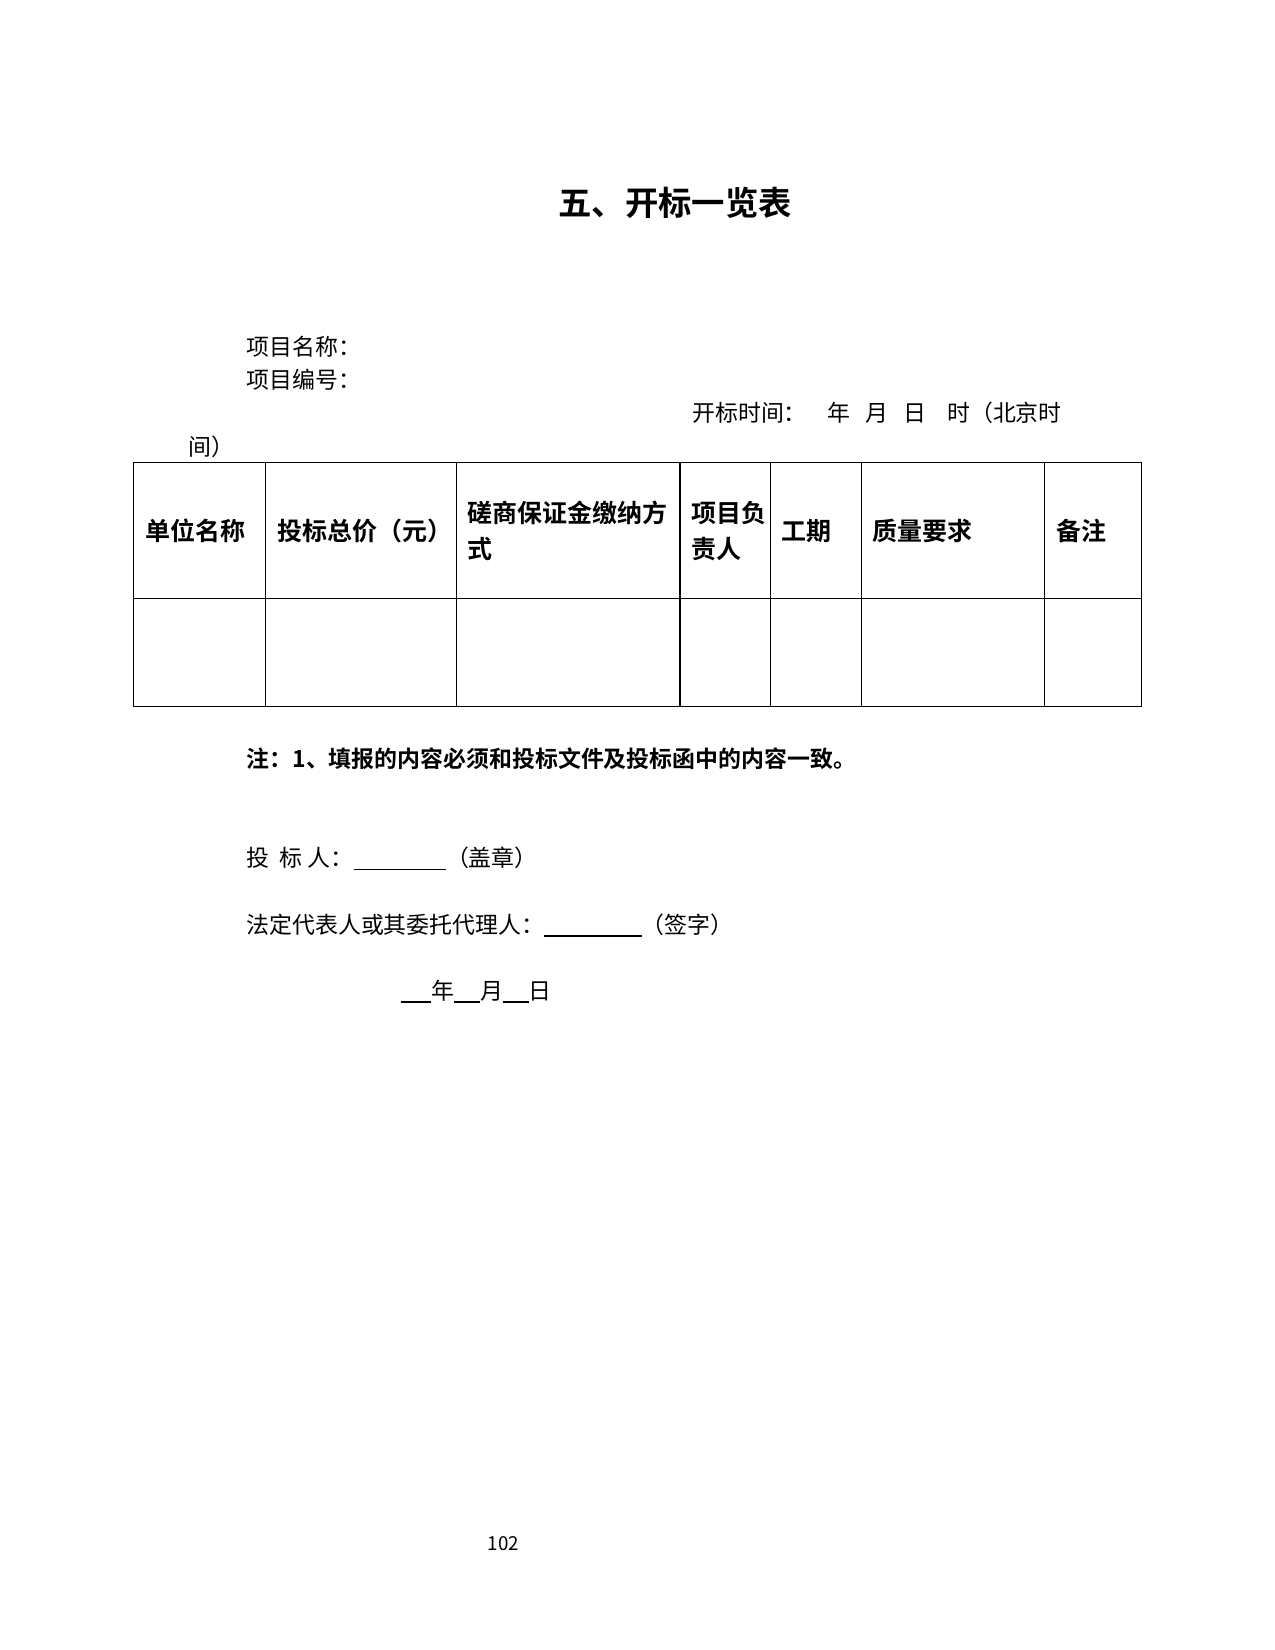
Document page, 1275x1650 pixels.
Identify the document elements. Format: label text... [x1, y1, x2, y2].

table_header 工期 [771, 463, 861, 597]
table_cell [1045, 599, 1141, 706]
table_header 投标总价（元） [266, 463, 456, 597]
table_cell [134, 599, 265, 706]
text 项目编号： [188, 362, 1095, 395]
text 项目名称： [188, 329, 1095, 362]
text 注：1、填报的内容必须和投标文件及投标函中的内容一致。 [188, 741, 1095, 774]
table_header 项目负责人 [681, 463, 770, 597]
table_cell [862, 599, 1044, 706]
table_header 质量要求 [862, 463, 1044, 597]
table_cell [457, 599, 679, 706]
table_cell [681, 599, 770, 706]
table_cell [266, 599, 456, 706]
table_header 磋商保证金缴纳方式 [457, 463, 679, 597]
text 法定代表人或其委托代理人： （签字） [188, 907, 1095, 940]
text 年 月 日 [188, 973, 1095, 1006]
table_cell [771, 599, 861, 706]
table_header 单位名称 [134, 463, 265, 597]
table_header 备注 [1045, 463, 1141, 597]
text 开标时间： 年 月 日 时（北京时间） [188, 395, 1095, 462]
text 投 标 人： （盖章） [188, 840, 1095, 873]
subtitle 五、开标一览表 [188, 177, 1095, 225]
